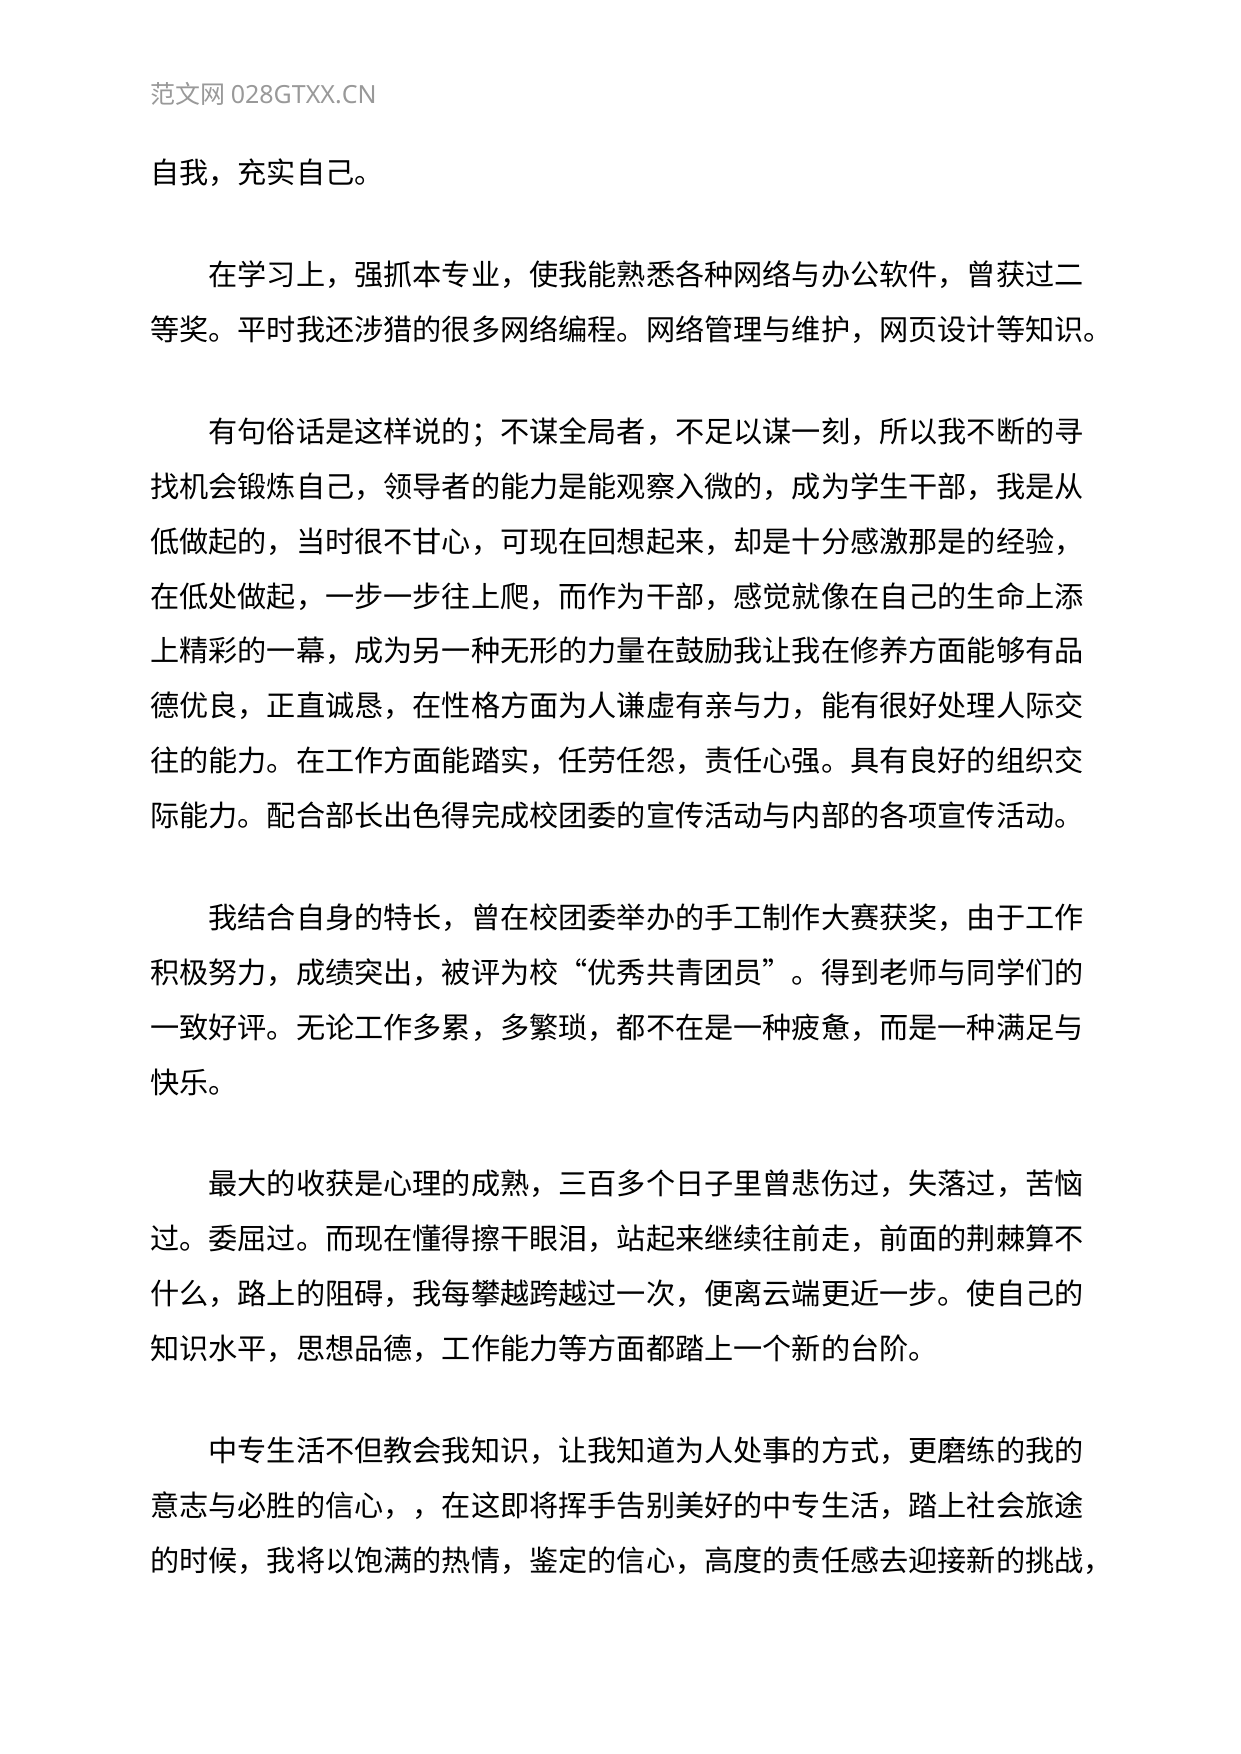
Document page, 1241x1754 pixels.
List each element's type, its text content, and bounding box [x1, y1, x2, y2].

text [150, 1427, 1090, 1579]
text 有句俗话是这样说的；不谋全局者，不足以谋一刻，所以我不断的寻找机会锻炼自己，领导者的能力是能观察入微的，成为学生干部，我是从低做起的，当时很不甘心，可现在回想起来，却是十分感激那是的经验，在低处做起，一步一步往上爬，而作为干部，感觉就像在自己的生命上添上精彩的一幕，成为另一种无形的力量在鼓励我让我在修养方面能够有品德优良，正直诚恳，在性格方面为人谦虚有亲与力，能有很好处理人际交往的能力。在工作方面能踏实，任劳任怨，责任心强。具有良好的组织交际能力。配合部长出色得完成校团委的宣传活动与内部的各项宣传活动。 [150, 408, 1090, 835]
text 在学习上，强抓本专业，使我能熟悉各种网络与办公软件，曾获过二等奖。平时我还涉猎的很多网络编程。网络管理与维护，网页设计等知识。 [150, 252, 1090, 349]
text 我结合自身的特长，曾在校团委举办的手工制作大赛获奖，由于工作积极努力，成绩突出，被评为校“优秀共青团员”。得到老师与同学们的一致好评。无论工作多累，多繁琐，都不在是一种疲惫，而是一种满足与快乐。 [150, 894, 1090, 1101]
text 最大的收获是心理的成熟，三百多个日子里曾悲伤过，失落过，苦恼过。委屈过。而现在懂得擦干眼泪，站起来继续往前走，前面的荆棘算不什么，路上的阻碍，我每攀越跨越过一次，便离云端更近一步。使自己的知识水平，思想品德，工作能力等方面都踏上一个新的台阶。 [150, 1161, 1090, 1368]
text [150, 150, 1090, 192]
